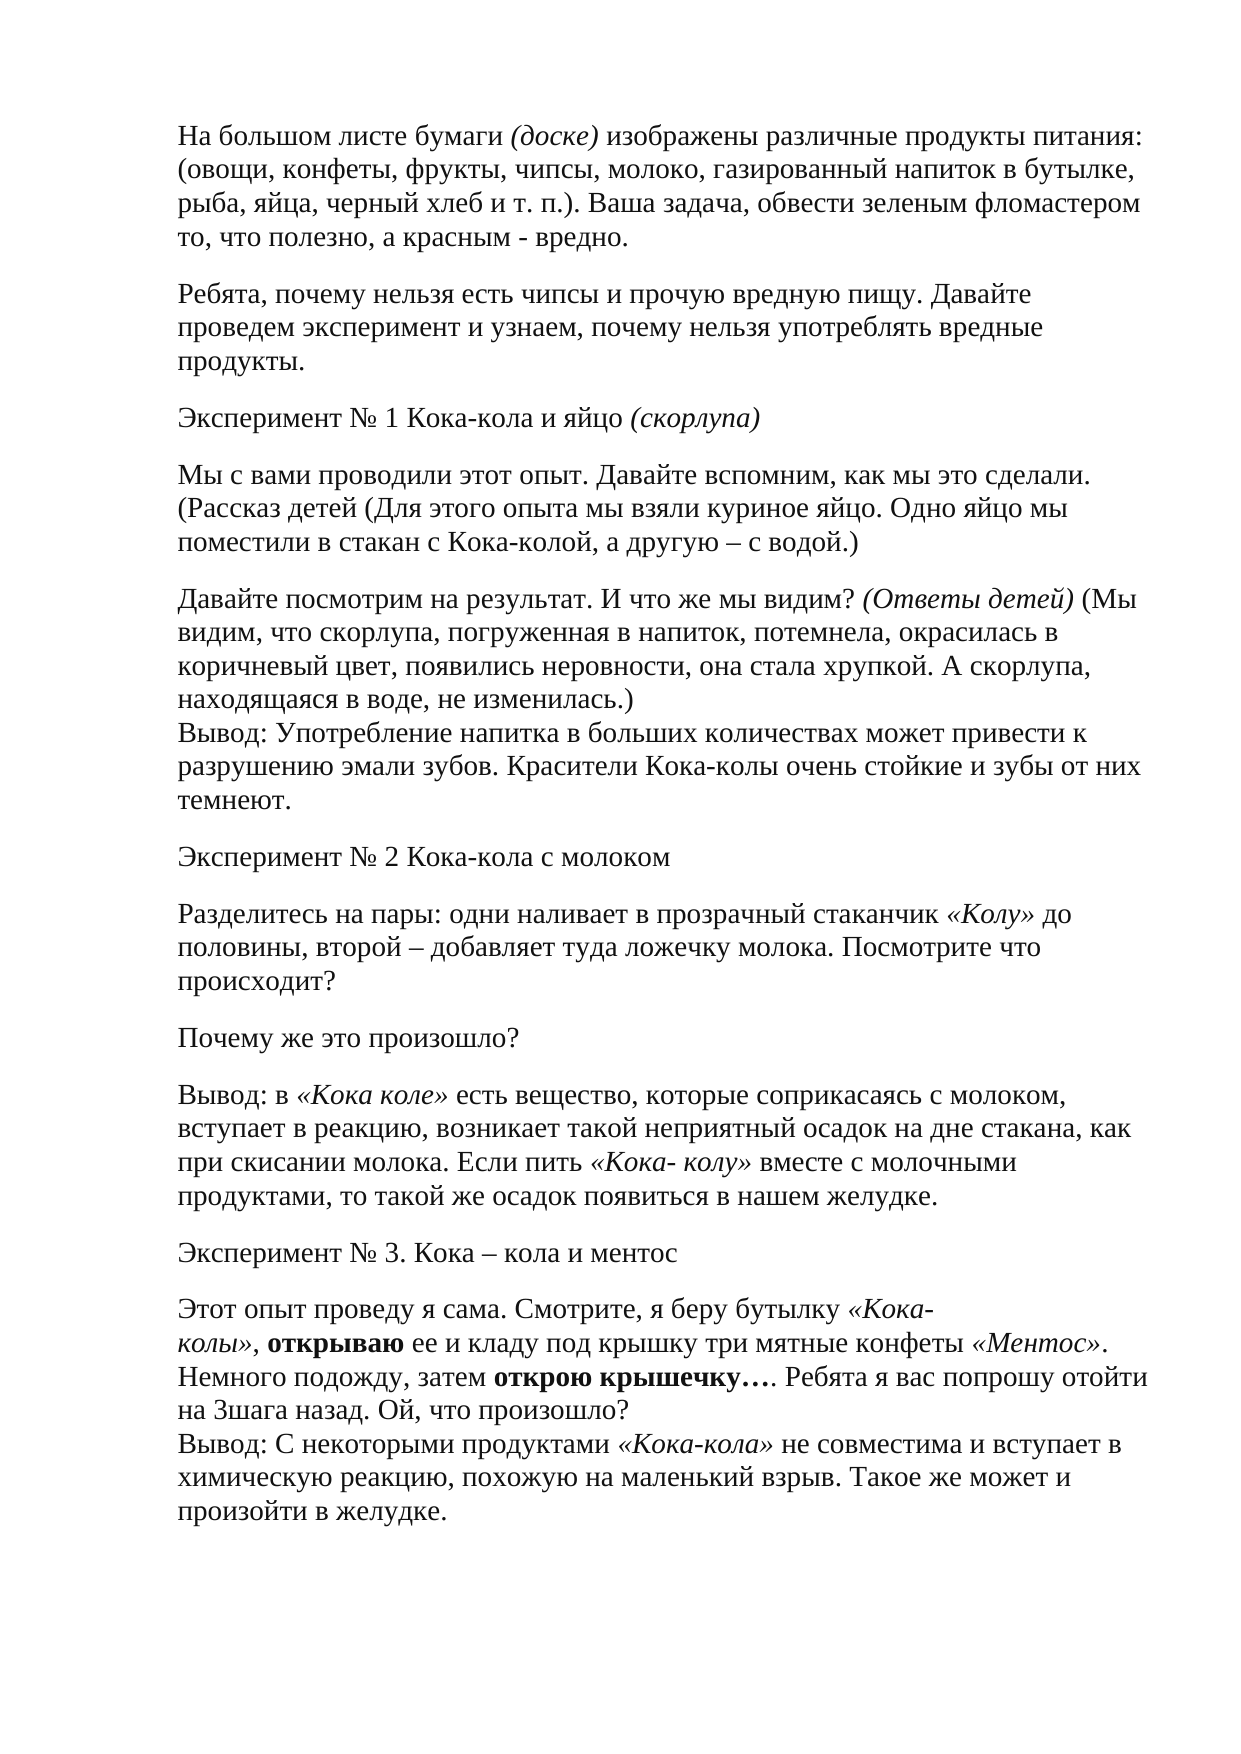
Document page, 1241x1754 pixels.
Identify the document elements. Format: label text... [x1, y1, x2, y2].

text Эксперимент № 2 Кока-кола с молоком [177, 839, 1152, 873]
text Эксперимент № 3. Кока – кола и ментос [177, 1235, 1152, 1268]
text Разделитесь на пары: одни наливает в прозрачный стаканчик «Колу» до половины, второй – добавляет туда ложечку молока. Посмотрите что происходит? [177, 896, 1152, 997]
text Давайте посмотрим на результат. И что же мы видим? (Ответы детей) (Мы видим, что скорлупа, погруженная в напиток, потемнела, окрасилась в коричневый цвет, появились неровности, она стала хрупкой. А скорлупа, находящаяся в воде, не изменилась.) [177, 581, 1152, 715]
text Этот опыт проведу я сама. Смотрите, я беру бутылку «Кока-колы», открываю ее и кладу под крышку три мятные конфеты «Ментос». Немного подожду, затем открою крышечку…. Ребята я вас попрошу отойти на 3шага назад. Ой, что произошло? [177, 1292, 1152, 1426]
text Вывод: С некоторыми продуктами «Кока-кола» не совместима и вступает в химическую реакцию, похожую на маленький взрыв. Такое же может и произойти в желудке. [177, 1426, 1152, 1526]
text Вывод: Употребление напитка в больших количествах может привести к разрушению эмали зубов. Красители Кока-колы очень стойкие и зубы от них темнеют. [177, 715, 1152, 816]
text Мы с вами проводили этот опыт. Давайте вспомним, как мы это сделали. (Рассказ детей (Для этого опыта мы взяли куриное яйцо. Одно яйцо мы поместили в стакан с Кока-колой, а другую – с водой.) [177, 457, 1152, 557]
text Ребята, почему нельзя есть чипсы и прочую вредную пищу. Давайте проведем эксперимент и узнаем, почему нельзя употреблять вредные продукты. [177, 276, 1152, 376]
text Эксперимент № 1 Кока-кола и яйцо (скорлупа) [177, 400, 1152, 433]
text На большом листе бумаги (доске) изображены различные продукты питания:(овощи, конфеты, фрукты, чипсы, молоко, газированный напиток в бутылке, рыба, яйца, черный хлеб и т. п.). Ваша задача, обвести зеленым фломастером то, что полезно, а красным - вредно. [177, 118, 1152, 252]
text Почему же это произошло? [177, 1020, 1152, 1054]
text Вывод: в «Кока коле» есть вещество, которые соприкасаясь с молоком, вступает в реакцию, возникает такой неприятный осадок на дне стакана, как при скисании молока. Если пить «Кока- колу» вместе с молочными продуктами, то такой же осадок появиться в нашем желудке. [177, 1077, 1152, 1211]
